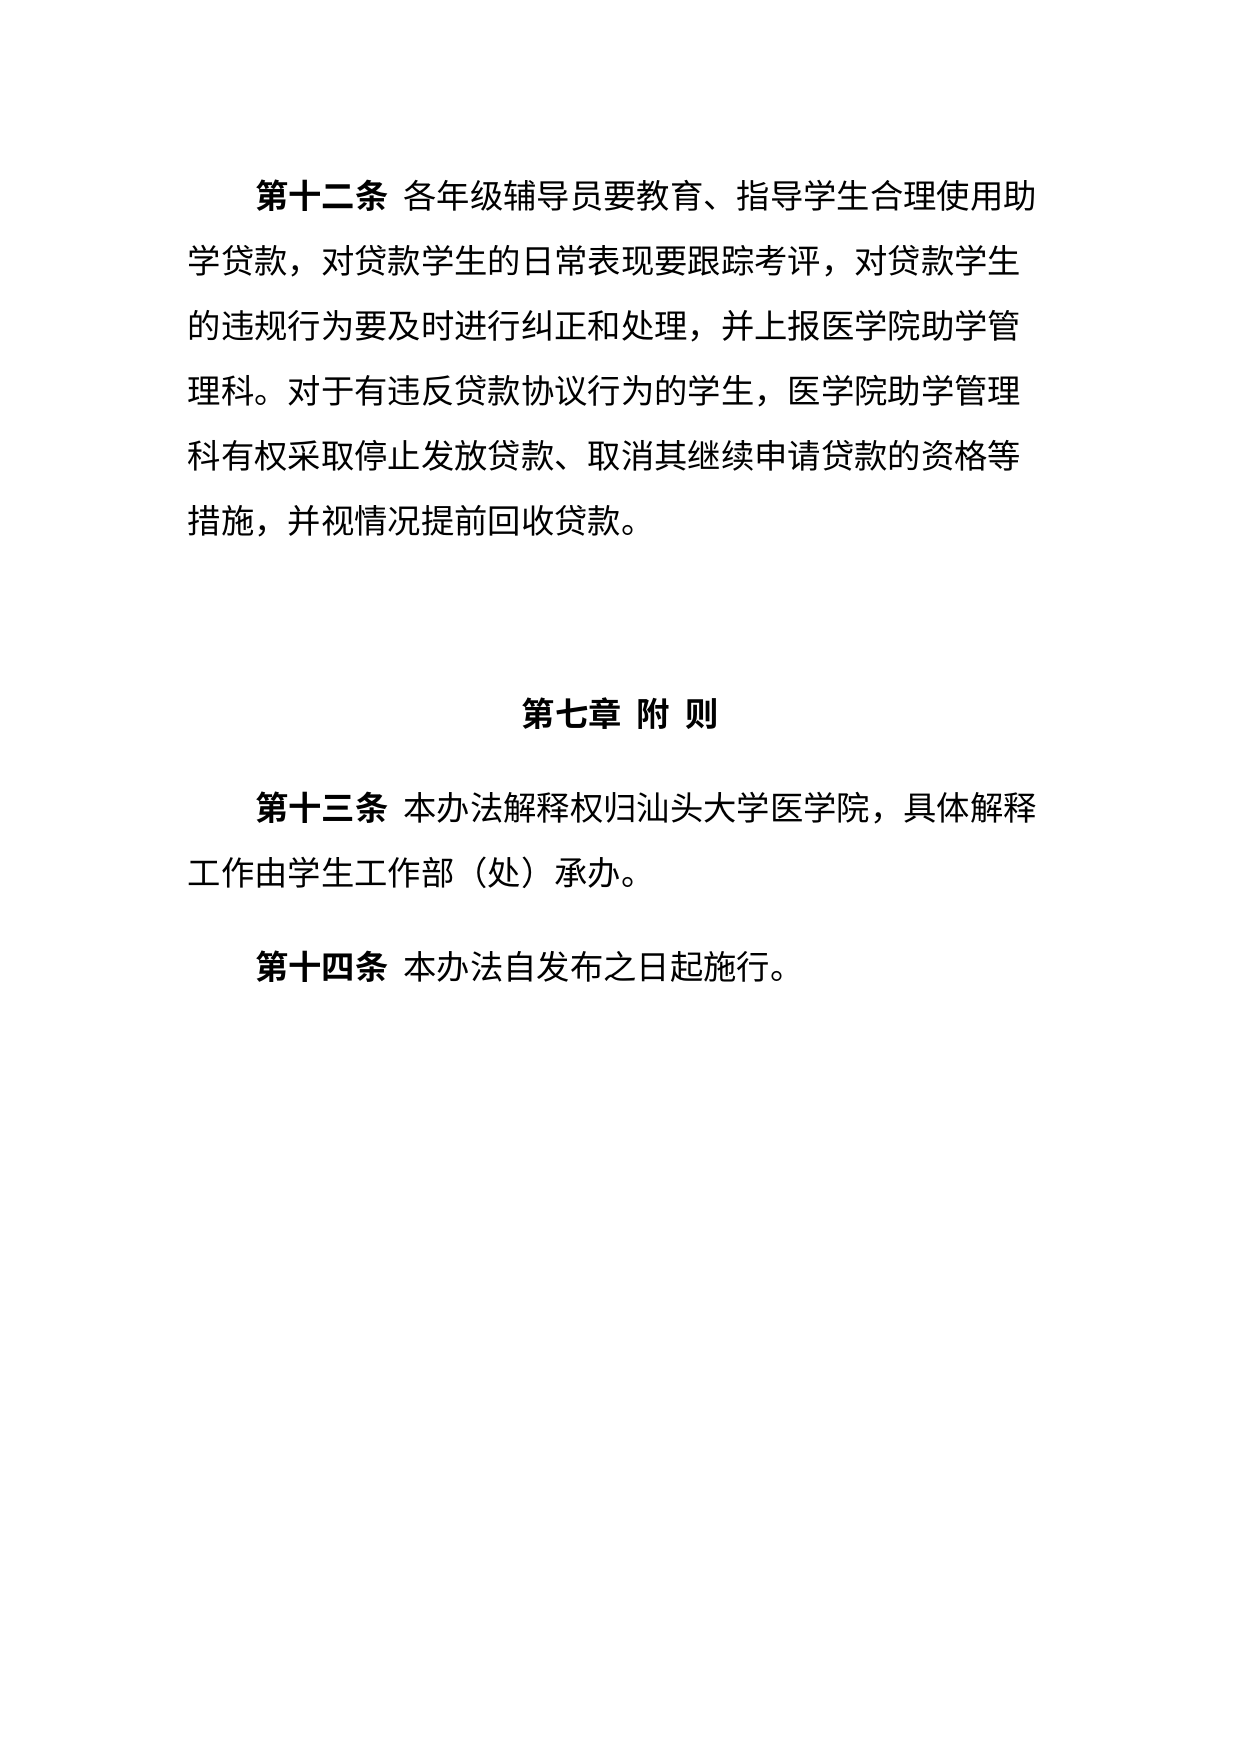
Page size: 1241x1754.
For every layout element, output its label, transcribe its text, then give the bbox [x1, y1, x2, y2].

text 第七章 附 则 [187, 679, 1053, 744]
text 第十二条 各年级辅导员要教育、指导学生合理使用助学贷款，对贷款学生的日常表现要跟踪考评，对贷款学生的违规行为要及时进行纠正和处理，并上报医学院助学管理科。对于有违反贷款协议行为的学生，医学院助学管理科有权采取停止发放贷款、取消其继续申请贷款的资格等措施，并视情况提前回收贷款。 [187, 162, 1053, 552]
text 第十四条 本办法自发布之日起施行。 [187, 932, 1053, 997]
text 第十三条 本办法解释权归汕头大学医学院，具体解释工作由学生工作部（处）承办。 [187, 773, 1053, 903]
